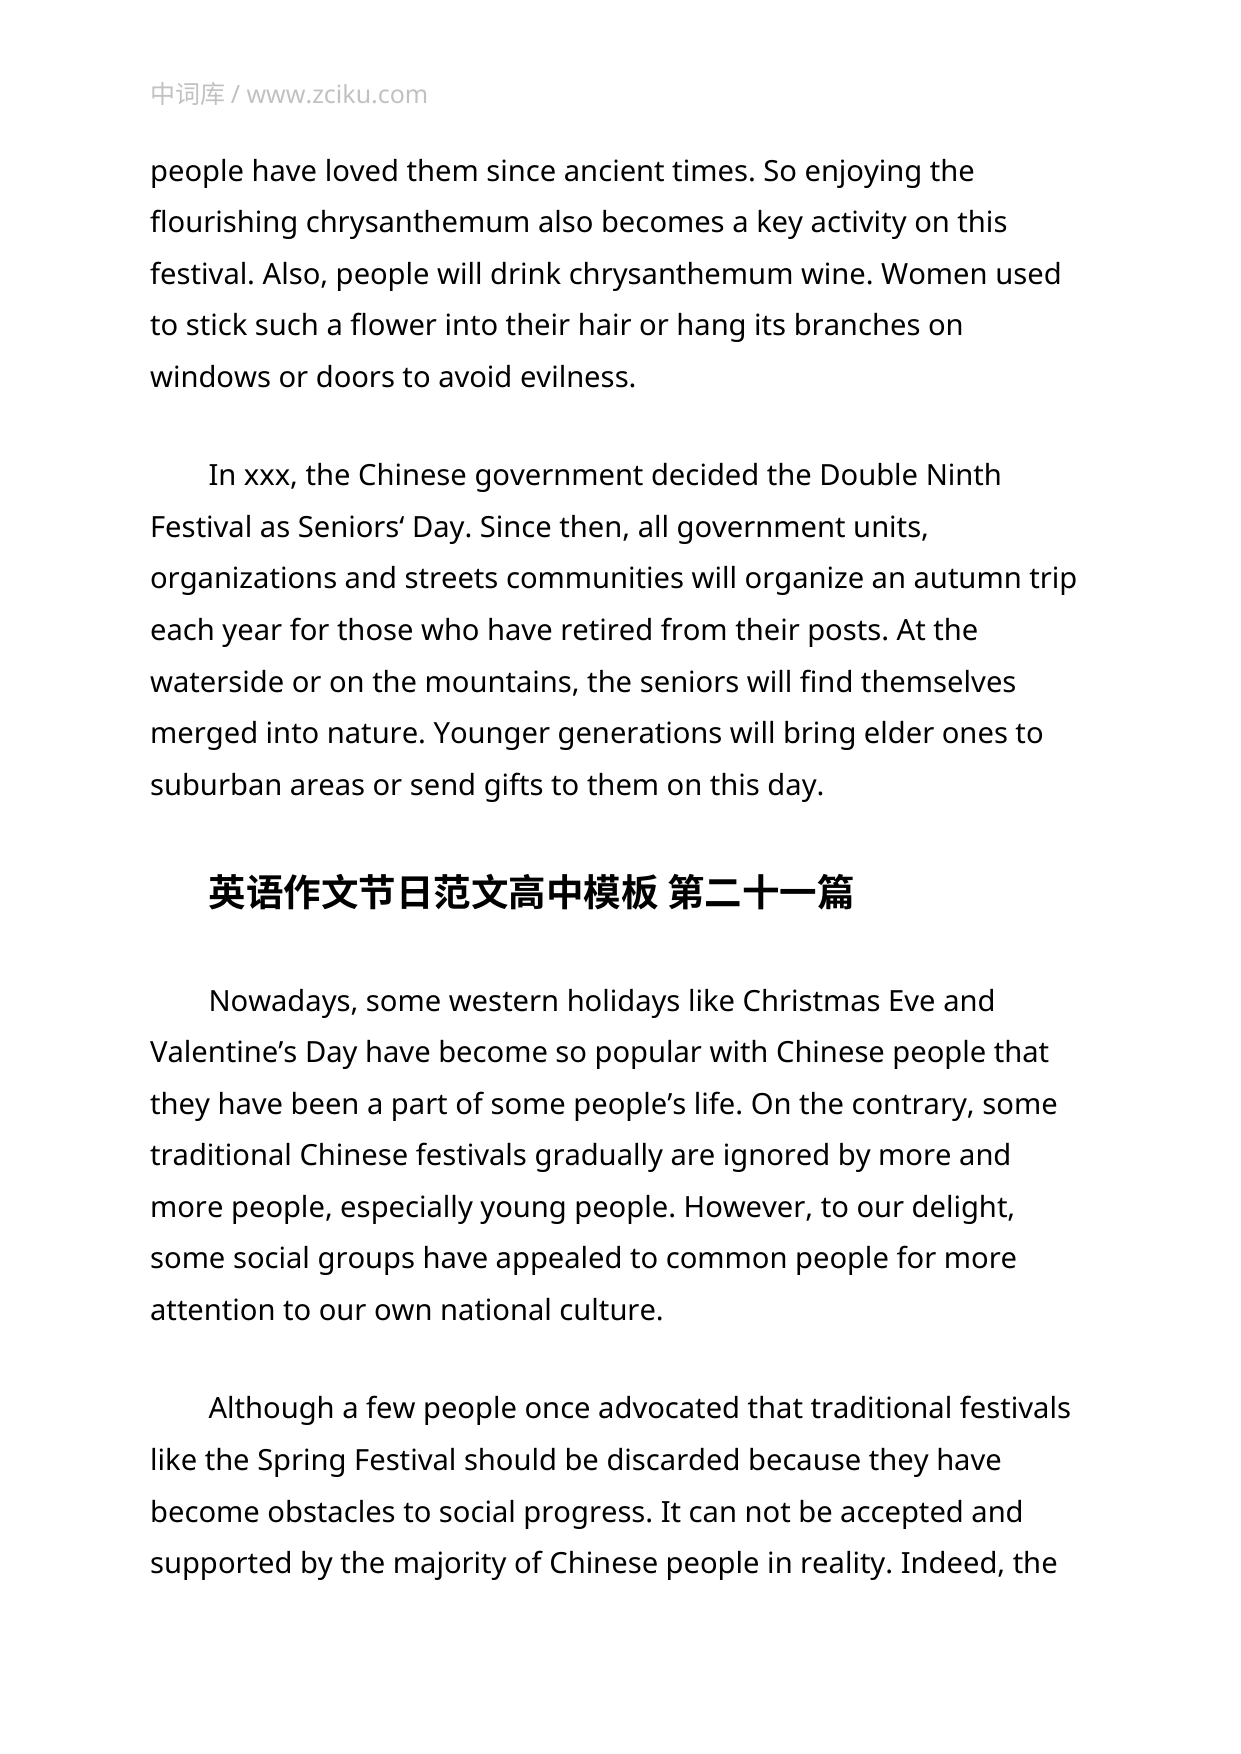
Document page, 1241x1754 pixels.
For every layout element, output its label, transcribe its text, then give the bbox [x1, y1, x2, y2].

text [150, 1388, 1090, 1582]
text In xxx, the Chinese government decided the Double Ninth Festival as Seniors‘ Day. Since then, all government units, organizations and streets communities will organize an autumn trip each year for those who have retired from their posts. At the waterside or on the mountains, the seniors will find themselves merged into nature. Younger generations will bring elder ones to suburban areas or send gifts to them on this day. [150, 455, 1090, 804]
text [150, 150, 1090, 396]
text Nowadays, some western holidays like Christmas Eve and Valentine’s Day have become so popular with Chinese people that they have been a part of some people’s life. On the contrary, some traditional Chinese festivals gradually are ignored by more and more people, especially young people. However, to our delight, some social groups have appealed to common people for more attention to our own national culture. [150, 980, 1090, 1329]
text 英语作文节日范文高中模板 第二十一篇 [150, 862, 1090, 917]
